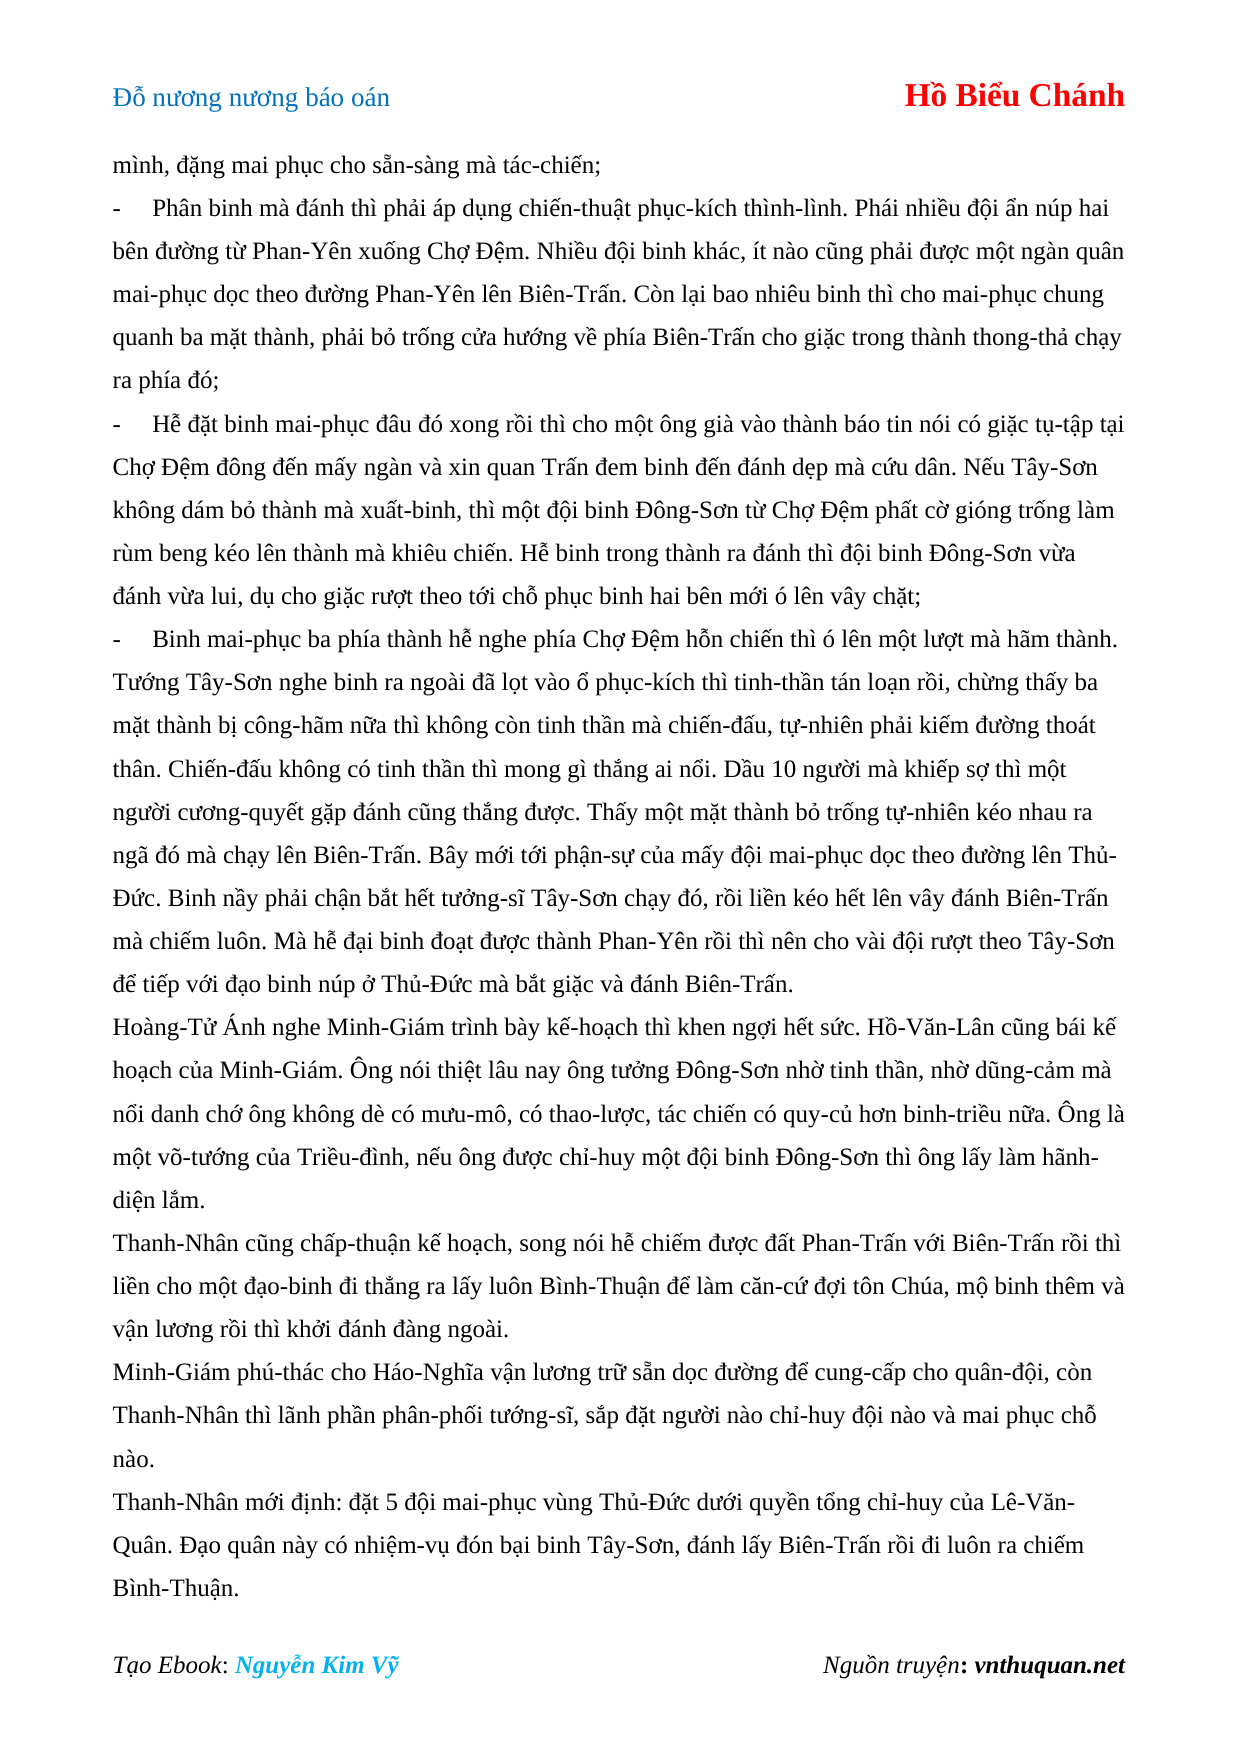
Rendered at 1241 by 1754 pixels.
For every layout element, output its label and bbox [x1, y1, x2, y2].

text [112, 150, 1128, 1602]
